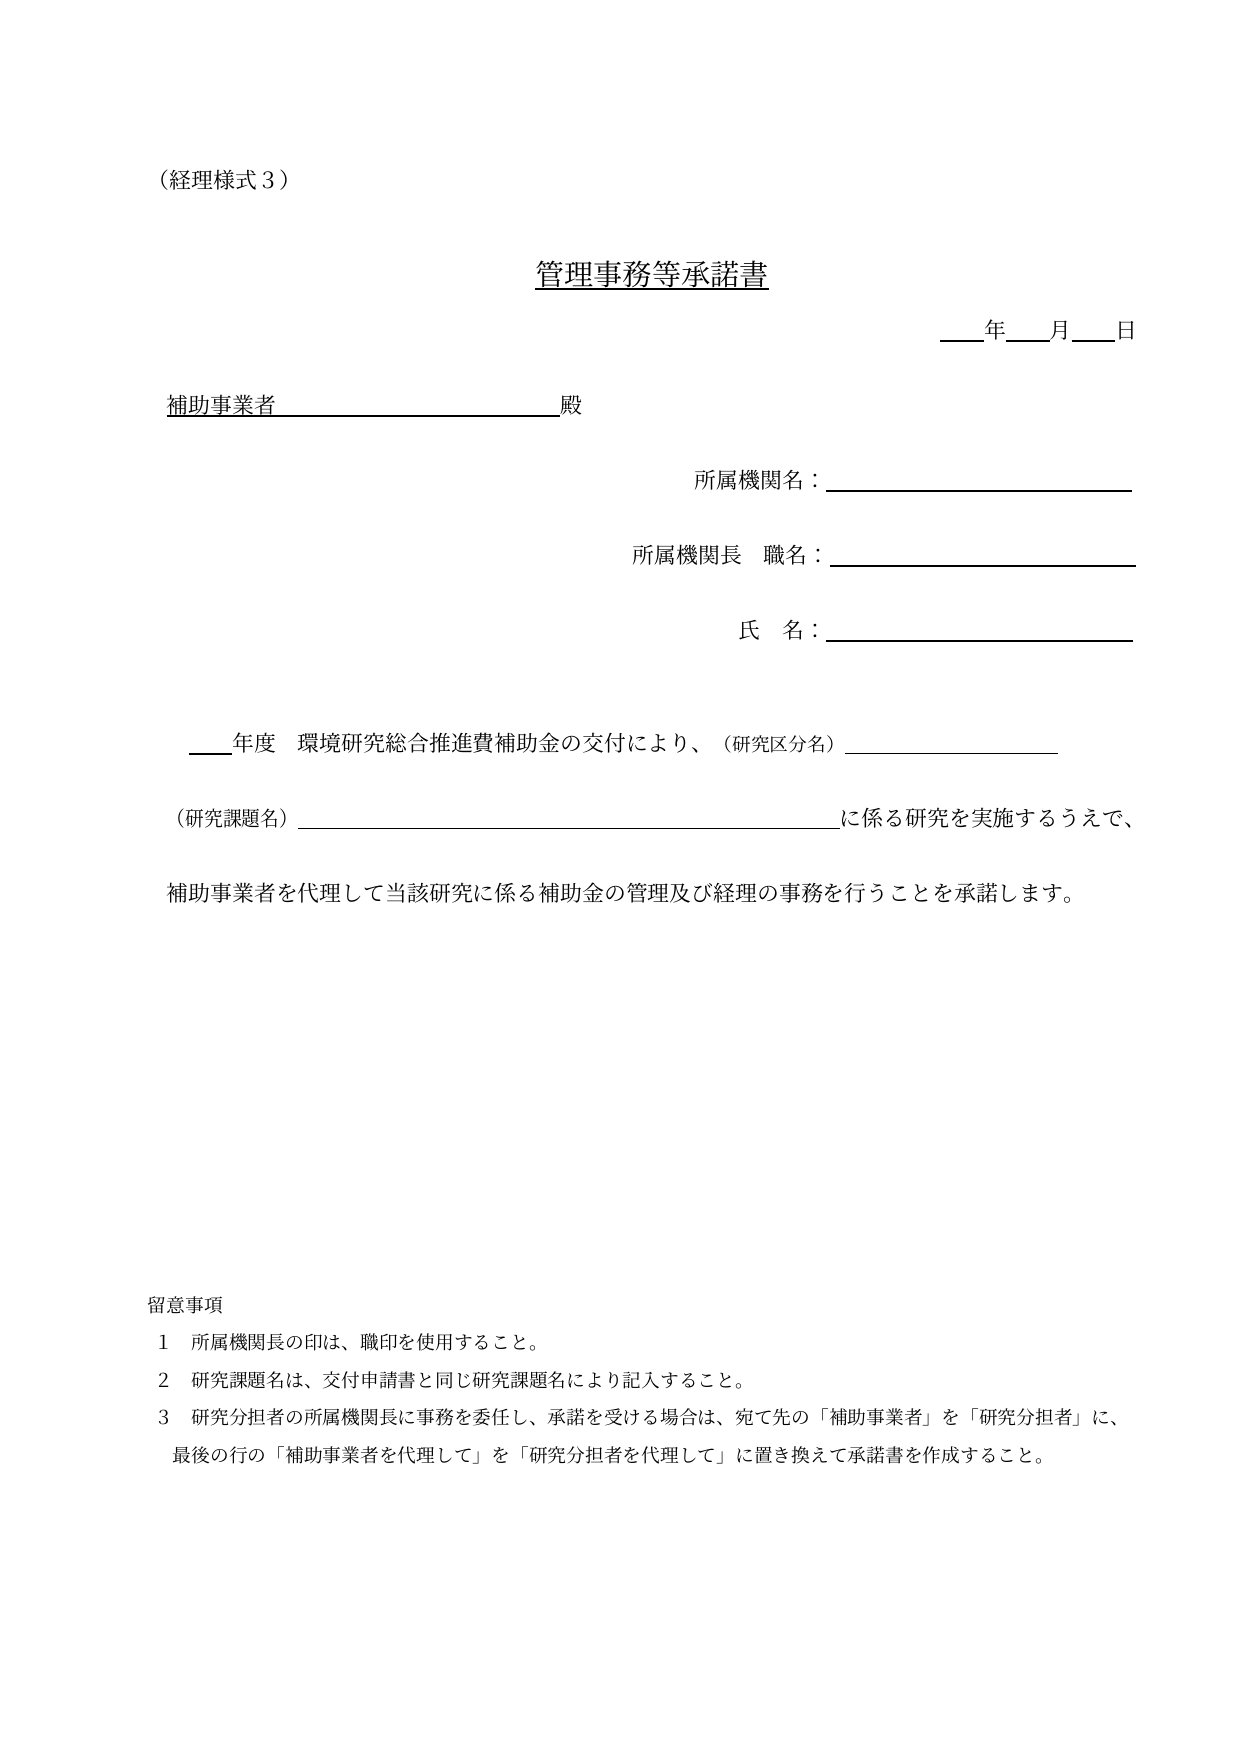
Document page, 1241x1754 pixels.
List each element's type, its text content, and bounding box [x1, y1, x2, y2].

text 留意事項 [148, 1286, 1137, 1323]
list ２ 研究課題名は、交付申請書と同じ研究課題名により記入すること。 [154, 1361, 1137, 1398]
text 所属機関名： [148, 461, 1137, 498]
list １ 所属機関長の印は、職印を使用すること。 [154, 1323, 1137, 1361]
text 所属機関長 職名： [166, 536, 1137, 573]
list ３ 研究分担者の所属機関長に事務を委任し、承諾を受ける場合は、宛て先の「補助事業者」を「研究分担者」に、最後の行の「補助事業者を代理して」を「研究分担者を代理して」に置き換えて承諾書を作成すること。 [154, 1398, 1137, 1473]
text 氏 名： [191, 611, 1137, 648]
list （経理様式３） [148, 161, 1137, 198]
text 管理事務等承諾書 [166, 236, 1137, 311]
text 補助事業者を代理して当該研究に係る補助金の管理及び経理の事務を行うことを承諾します。 [166, 873, 1137, 911]
text （研究課題名） に係る研究を実施するうえで、 [166, 798, 1137, 836]
text 年度 環境研究総合推進費補助金の交付により、（研究区分名） [166, 723, 1137, 761]
text 年 月 日 [166, 311, 1137, 348]
text 補助事業者 殿 [166, 386, 1137, 423]
